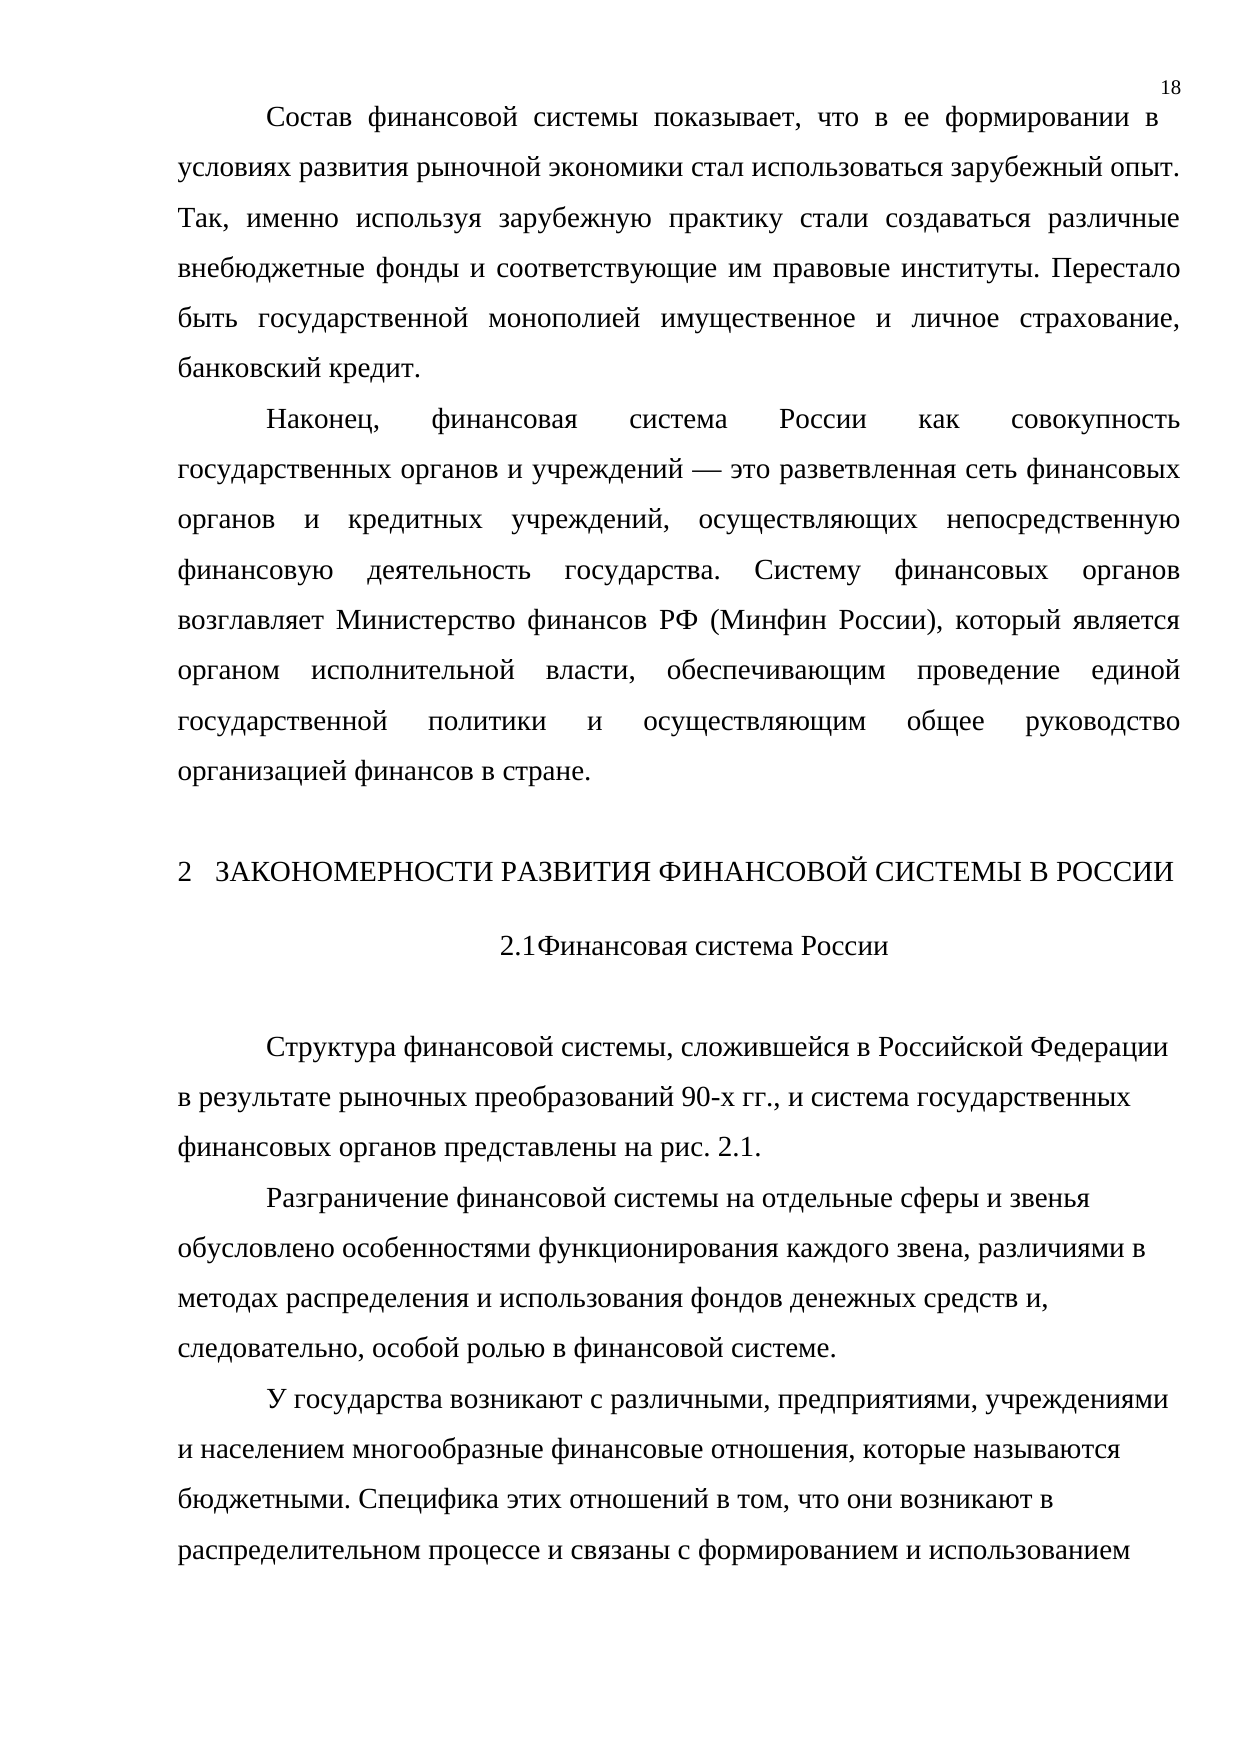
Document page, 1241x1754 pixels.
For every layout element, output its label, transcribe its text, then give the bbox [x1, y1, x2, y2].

text Разграничение финансовой системы на отдельные сферы и звенья обусловлено особенностями функционирования каждого звена, различиями в методах распределения и использования фондов денежных средств и, следовательно, особой ролью в финансовой системе. [177, 1180, 1181, 1364]
text Состав финансовой системы показывает, что в ее формировании в условиях развития рыночной экономики стал использоваться зарубежный опыт. Так, именно используя зарубежную практику стали создаваться различные внебюджетные фонды и соответствующие им правовые институты. Перестало быть государственной монополией имущественное и личное страхование, банковский кредит. [177, 99, 1181, 384]
subtitle ЗАКОНОМЕРНОСТИ РАЗВИТИЯ ФИНАНСОВОЙ СИСТЕМЫ В РОССИИ [177, 854, 1181, 887]
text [177, 1381, 1181, 1565]
list Финансовая система России [207, 928, 1181, 962]
text Наконец, финансовая система России как совокупность государственных органов и учреждений — это разветвленная сеть финансовых органов и кредитных учреждений, осуществляющих непосредственную финансовую деятельность государства. Систему финансовых органов возглавляет Министерство финансов РФ (Минфин России), который является органом исполнительной власти, обеспечивающим проведение единой государственной политики и осуществляющим общее руководство организацией финансов в стране. [177, 401, 1181, 787]
text Структура финансовой системы, сложившейся в Российской Федерации в результате рыночных преобразований 90-х гг., и система государственных финансовых органов представлены на рис. 2.1. [177, 1029, 1181, 1163]
